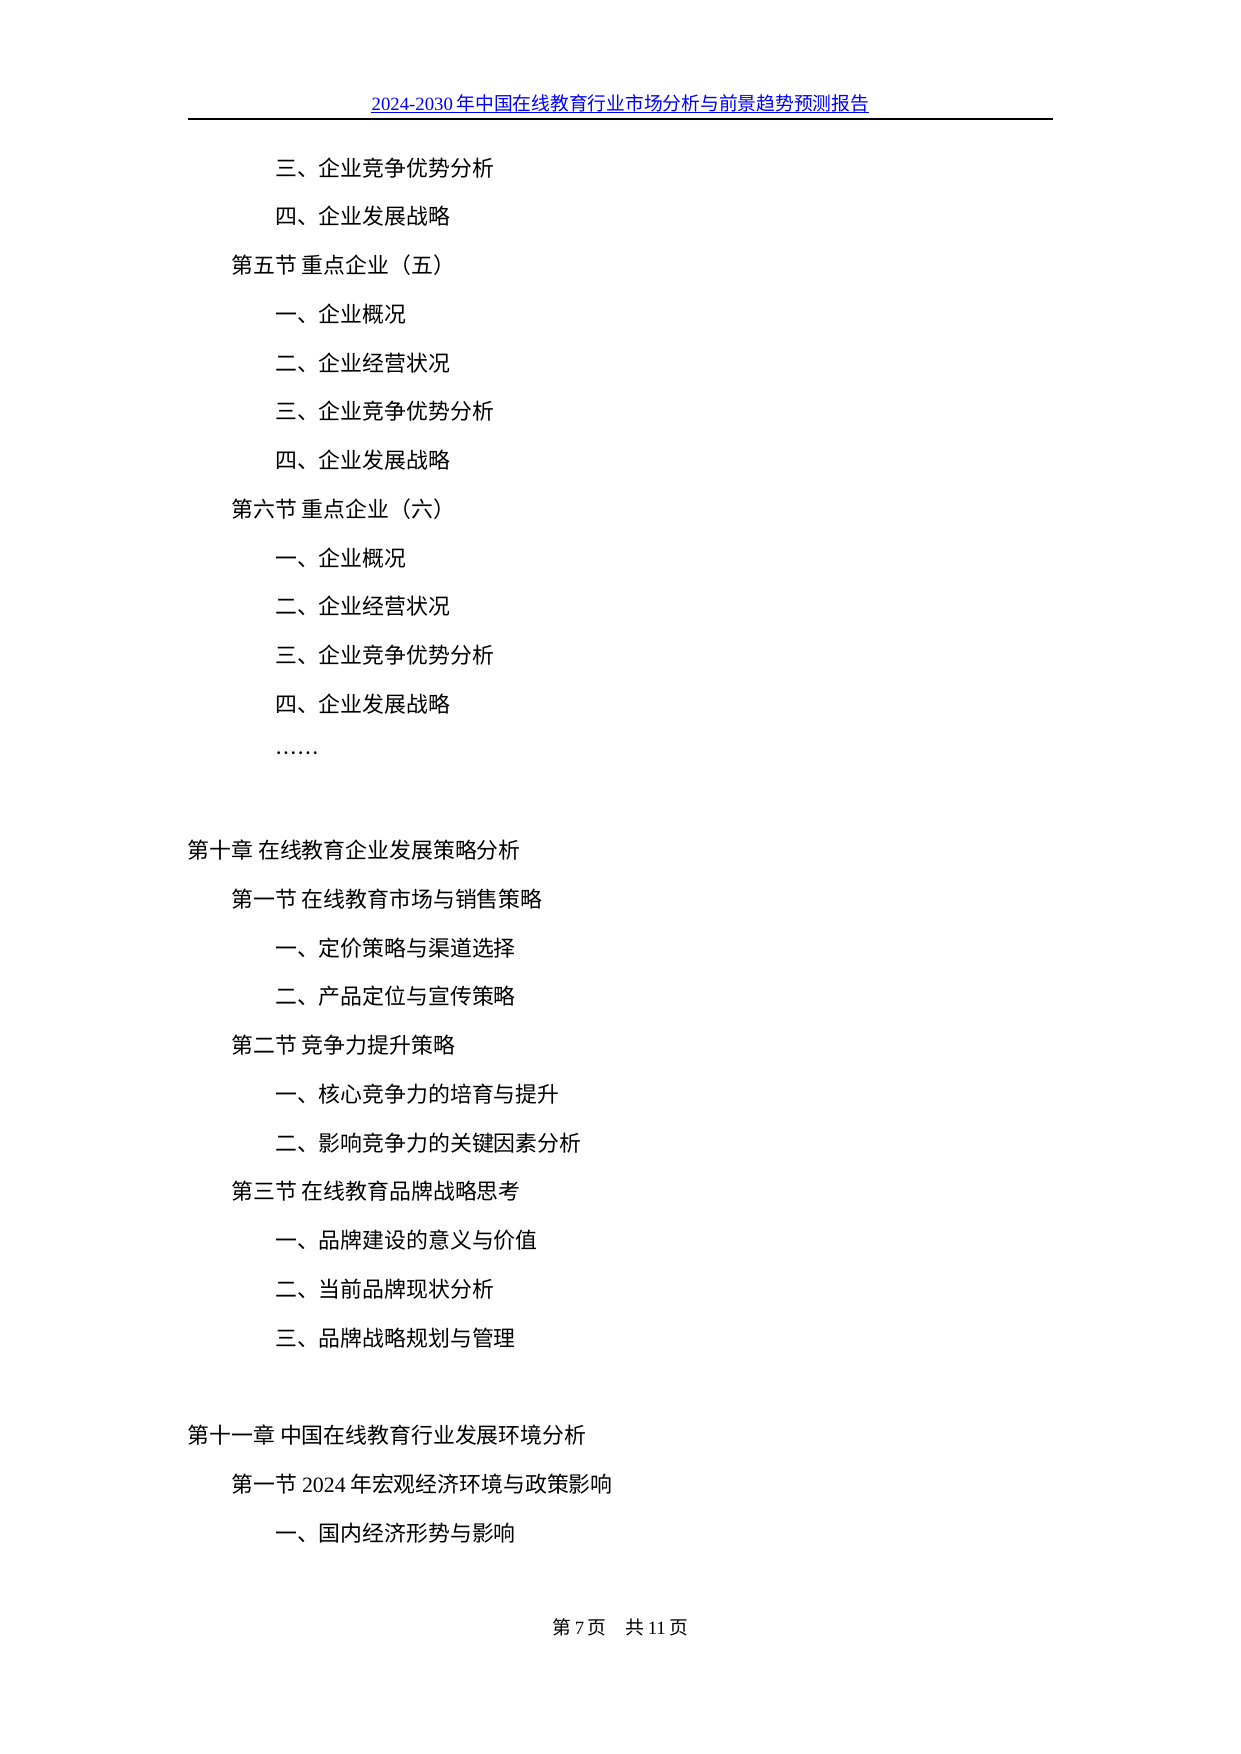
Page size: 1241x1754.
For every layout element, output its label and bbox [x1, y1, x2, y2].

text [187, 150, 1053, 1548]
